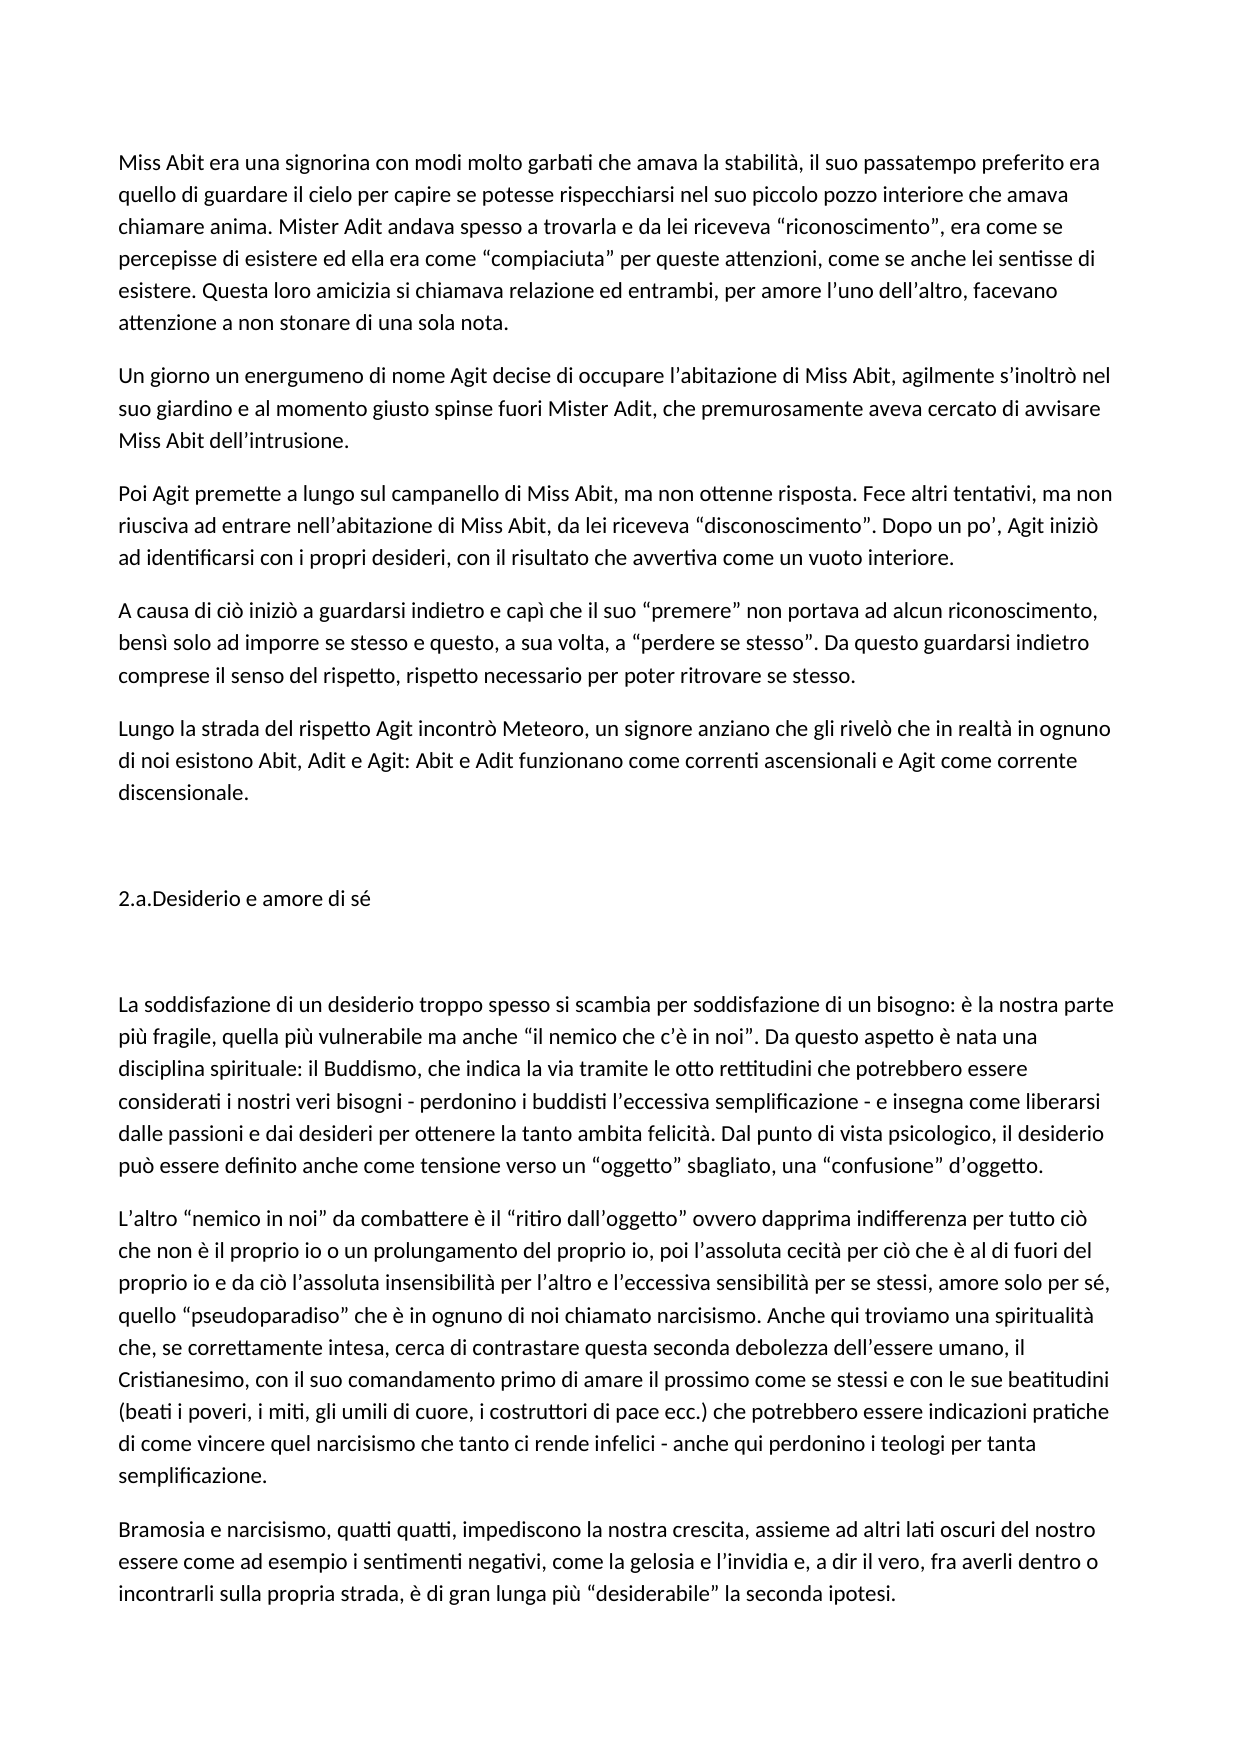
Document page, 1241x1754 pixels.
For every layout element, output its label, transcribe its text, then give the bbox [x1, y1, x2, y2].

text Miss Abit era una signorina con modi molto garbati che amava la stabilità, il suo passatempo preferito era quello di guardare il cielo per capire se potesse rispecchiarsi nel suo piccolo pozzo interiore che amava chiamare anima. Mister Adit andava spesso a trovarla e da lei riceveva “riconoscimento”, era come se percepisse di esistere ed ella era come “compiaciuta” per queste attenzioni, come se anche lei sentisse di esistere. Questa loro amicizia si chiamava relazione ed entrambi, per amore l’uno dell’altro, facevano attenzione a non stonare di una sola nota. [118, 148, 1122, 337]
text Bramosia e narcisismo, quatti quatti, impediscono la nostra crescita, assieme ad altri lati oscuri del nostro essere come ad esempio i sentimenti negativi, come la gelosia e l’invidia e, a dir il vero, fra averli dentro o incontrarli sulla propria strada, è di gran lunga più “desiderabile” la seconda ipotesi. [118, 1515, 1122, 1607]
text A causa di ciò iniziò a guardarsi indietro e capì che il suo “premere” non portava ad alcun riconoscimento, bensì solo ad imporre se stesso e questo, a sua volta, a “perdere se stesso”. Da questo guardarsi indietro comprese il senso del rispetto, rispetto necessario per poter ritrovare se stesso. [118, 596, 1122, 689]
text 2.a.Desiderio e amore di sé [118, 884, 1122, 912]
text La soddisfazione di un desiderio troppo spesso si scambia per soddisfazione di un bisogno: è la nostra parte più fragile, quella più vulnerabile ma anche “il nemico che c’è in noi”. Da questo aspetto è nata una disciplina spirituale: il Buddismo, che indica la via tramite le otto rettitudini che potrebbero essere considerati i nostri veri bisogni - perdonino i buddisti l’eccessiva semplificazione - e insegna come liberarsi dalle passioni e dai desideri per ottenere la tanto ambita felicità. Dal punto di vista psicologico, il desiderio può essere definito anche come tensione verso un “oggetto” sbagliato, una “confusione” d’oggetto. [118, 990, 1122, 1179]
text Lungo la strada del rispetto Agit incontrò Meteoro, un signore anziano che gli rivelò che in realtà in ognuno di noi esistono Abit, Adit e Agit: Abit e Adit funzionano come correnti ascensionali e Agit come corrente discensionale. [118, 714, 1122, 806]
text Poi Agit premette a lungo sul campanello di Miss Abit, ma non ottenne risposta. Fece altri tentativi, ma non riusciva ad entrare nell’abitazione di Miss Abit, da lei riceveva “disconoscimento”. Dopo un po’, Agit iniziò ad identificarsi con i propri desideri, con il risultato che avvertiva come un vuoto interiore. [118, 479, 1122, 571]
text L’altro “nemico in noi” da combattere è il “ritiro dall’oggetto” ovvero dapprima indifferenza per tutto ciò che non è il proprio io o un prolungamento del proprio io, poi l’assoluta cecità per ciò che è al di fuori del proprio io e da ciò l’assoluta insensibilità per l’altro e l’eccessiva sensibilità per se stessi, amore solo per sé, quello “pseudoparadiso” che è in ognuno di noi chiamato narcisismo. Anche qui troviamo una spiritualità che, se correttamente intesa, cerca di contrastare questa seconda debolezza dell’essere umano, il Cristianesimo, con il suo comandamento primo di amare il prossimo come se stessi e con le sue beatitudini (beati i poveri, i miti, gli umili di cuore, i costruttori di pace ecc.) che potrebbero essere indicazioni pratiche di come vincere quel narcisismo che tanto ci rende infelici - anche qui perdonino i teologi per tanta semplificazione. [118, 1204, 1122, 1490]
text Un giorno un energumeno di nome Agit decise di occupare l’abitazione di Miss Abit, agilmente s’inoltrò nel suo giardino e al momento giusto spinse fuori Mister Adit, che premurosamente aveva cercato di avvisare Miss Abit dell’intrusione. [118, 362, 1122, 454]
